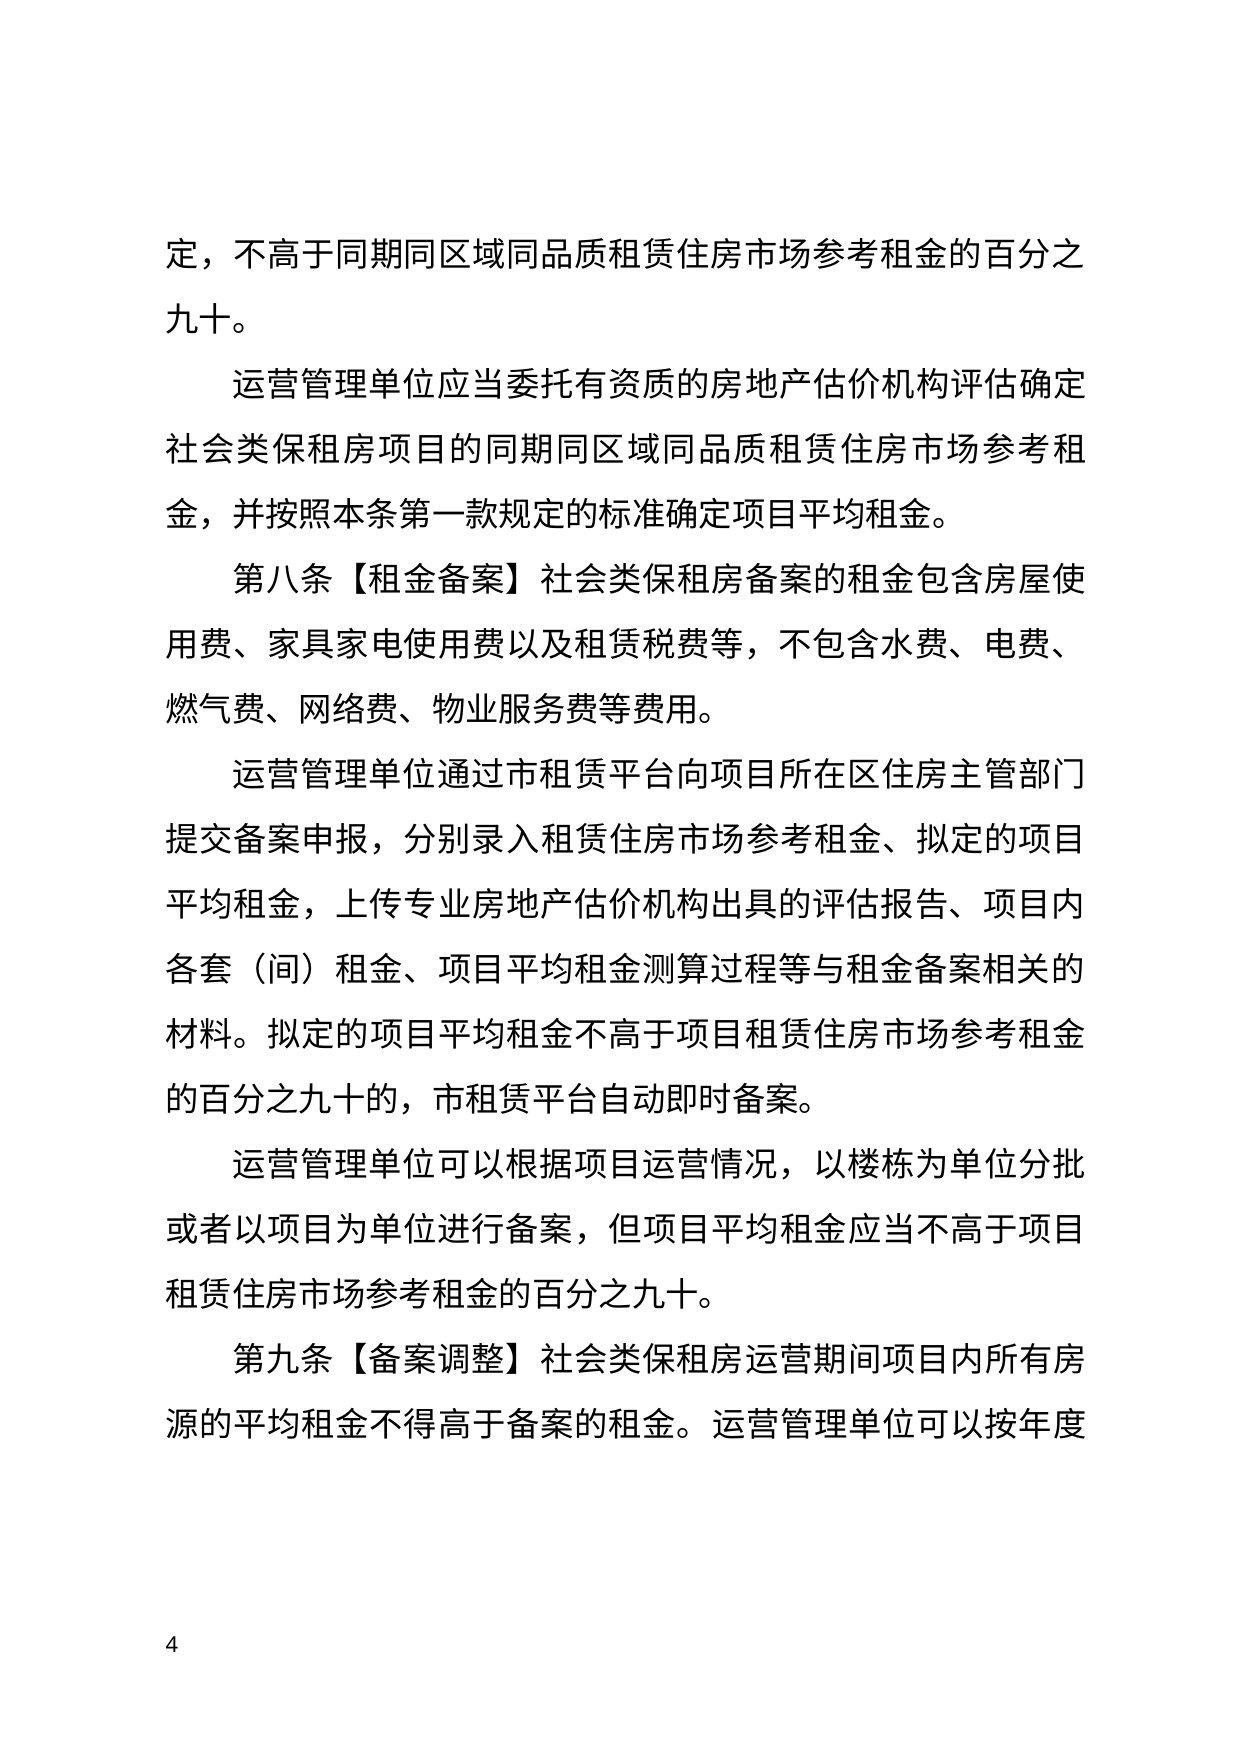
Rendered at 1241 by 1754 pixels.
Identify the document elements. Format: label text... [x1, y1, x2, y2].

list 第八条【租金备案】社会类保租房备案的租金包含房屋使用费、家具家电使用费以及租赁税费等，不包含水费、电费、燃气费、网络费、物业服务费等费用。 [165, 544, 1087, 618]
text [165, 219, 1087, 349]
list 运营管理单位可以根据项目运营情况，以楼栋为单位分批或者以项目为单位进行备案，但项目平均租金应当不高于项目租赁住房市场参考租金的百分之九十。 [165, 1129, 1087, 1324]
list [165, 1324, 1087, 1454]
list 第八条【租金备案】社会类保租房备案的租金包含房屋使用费、家具家电使用费以及租赁税费等，不包含水费、电费、燃气费、网络费、物业服务费等费用。 [165, 666, 1087, 739]
list 运营管理单位通过市租赁平台向项目所在区住房主管部门提交备案申报，分别录入租赁住房市场参考租金、拟定的项目平均租金，上传专业房地产估价机构出具的评估报告、项目内各套（间）租金、项目平均租金测算过程等与租金备案相关的材料。拟定的项目平均租金不高于项目租赁住房市场参考租金的百分之九十的，市租赁平台自动即时备案。 [165, 739, 1087, 1129]
list 运营管理单位应当委托有资质的房地产估价机构评估确定社会类保租房项目的同期同区域同品质租赁住房市场参考租金，并按照本条第一款规定的标准确定项目平均租金。 [165, 349, 1087, 544]
